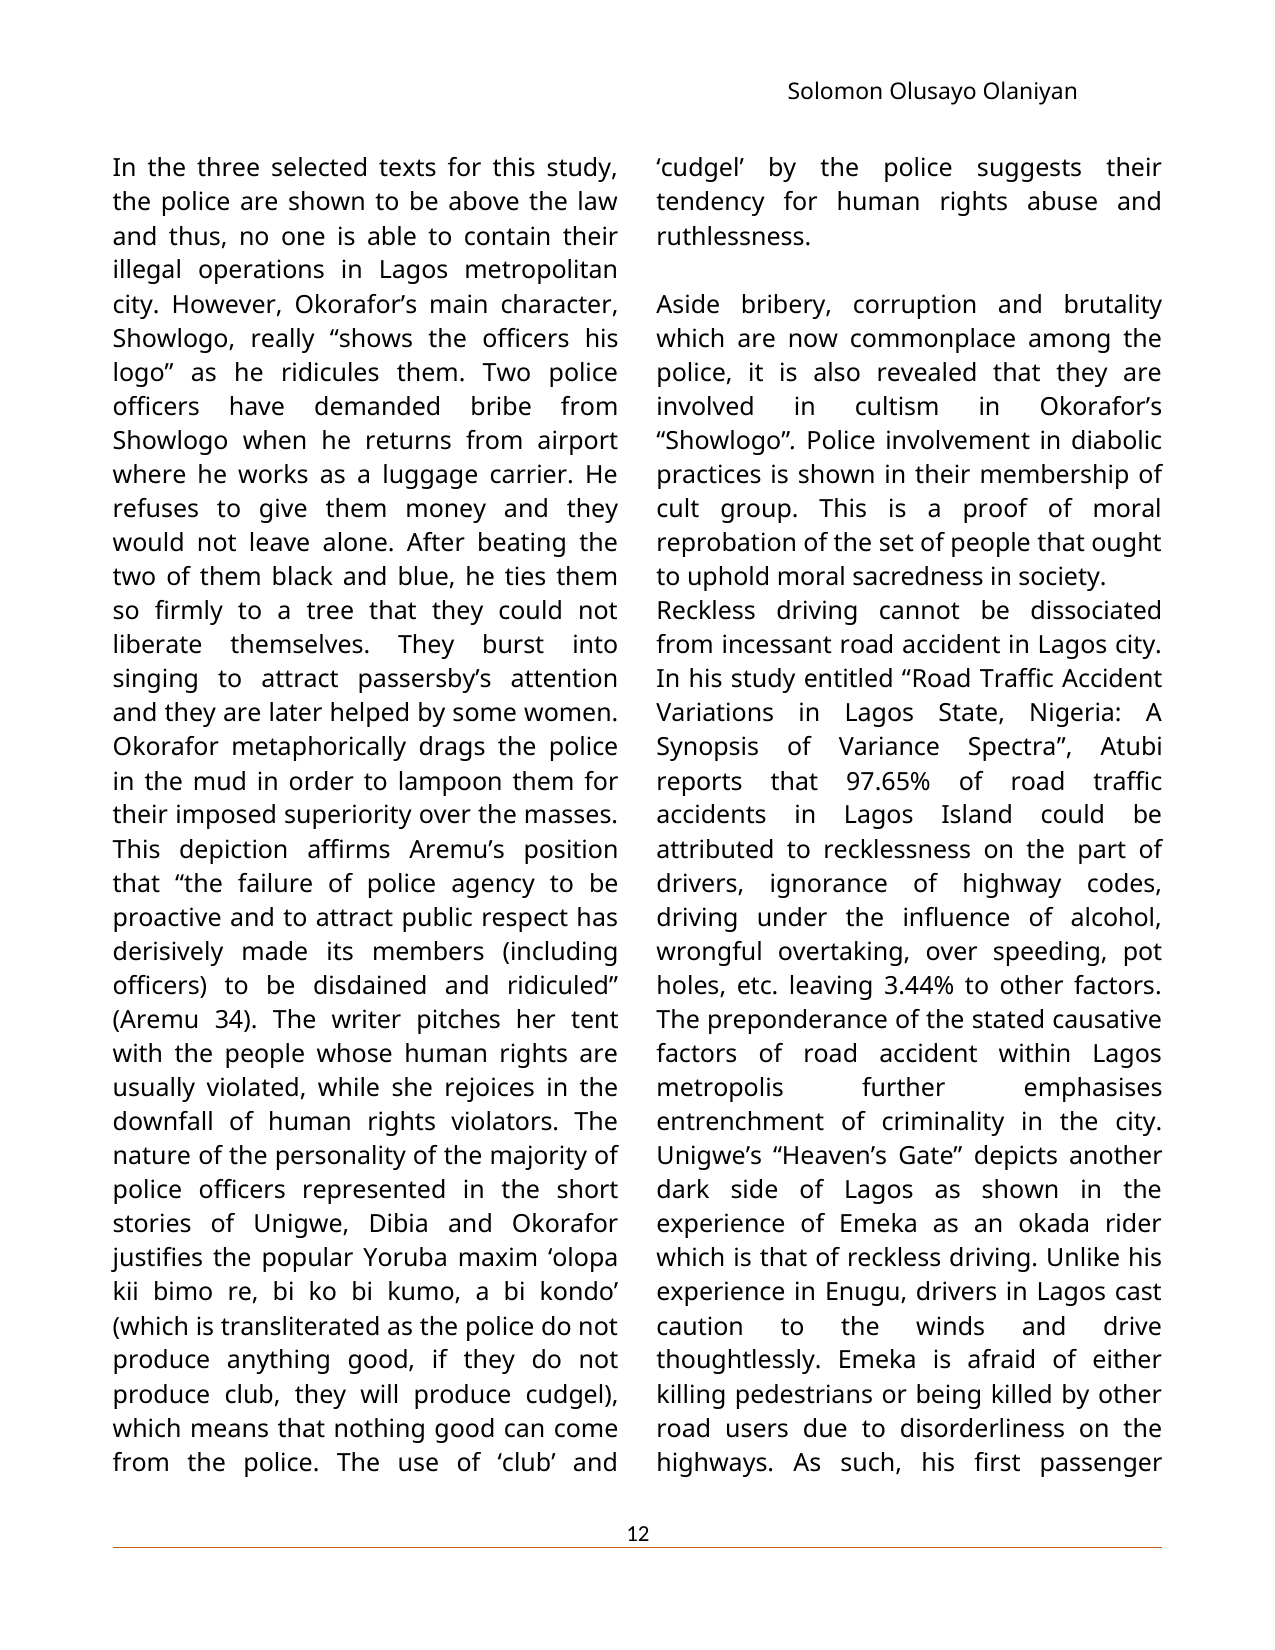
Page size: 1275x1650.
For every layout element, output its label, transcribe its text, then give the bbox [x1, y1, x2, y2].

text In the three selected texts for this study, the police are shown to be above the law and thus, no one is able to contain their illegal operations in Lagos metropolitan city. However, Okorafor’s main character, Showlogo, really “shows the officers his logo” as he ridicules them. Two police officers have demanded bribe from Showlogo when he returns from airport where he works as a luggage carrier. He refuses to give them money and they would not leave alone. After beating the two of them black and blue, he ties them so firmly to a tree that they could not liberate themselves. They burst into singing to attract passersby’s attention and they are later helped by some women. Okorafor metaphorically drags the police in the mud in order to lampoon them for their imposed superiority over the masses. This depiction affirms Aremu’s position that “the failure of police agency to be proactive and to attract public respect has derisively made its members (including officers) to be disdained and ridiculed” (Aremu 34). The writer pitches her tent with the people whose human rights are usually violated, while she rejoices in the downfall of human rights violators. The nature of the personality of the majority of police officers represented in the short stories of Unigwe, Dibia and Okorafor justifies the popular Yoruba maxim ‘olopa kii bimo re, bi ko bi kumo, a bi kondo’ (which is transliterated as the police do not produce anything good, if they do not produce club, they will produce cudgel), which means that nothing good can come from the police. The use of ‘club’ and ‘cudgel’ by the police suggests their tendency for human rights abuse and ruthlessness. [112, 150, 619, 1478]
text Aside bribery, corruption and brutality which are now commonplace among the police, it is also revealed that they are involved in cultism in Okorafor’s “Showlogo”. Police involvement in diabolic practices is shown in their membership of cult group. This is a proof of moral reprobation of the set of people that ought to uphold moral sacredness in society. [656, 286, 1162, 593]
